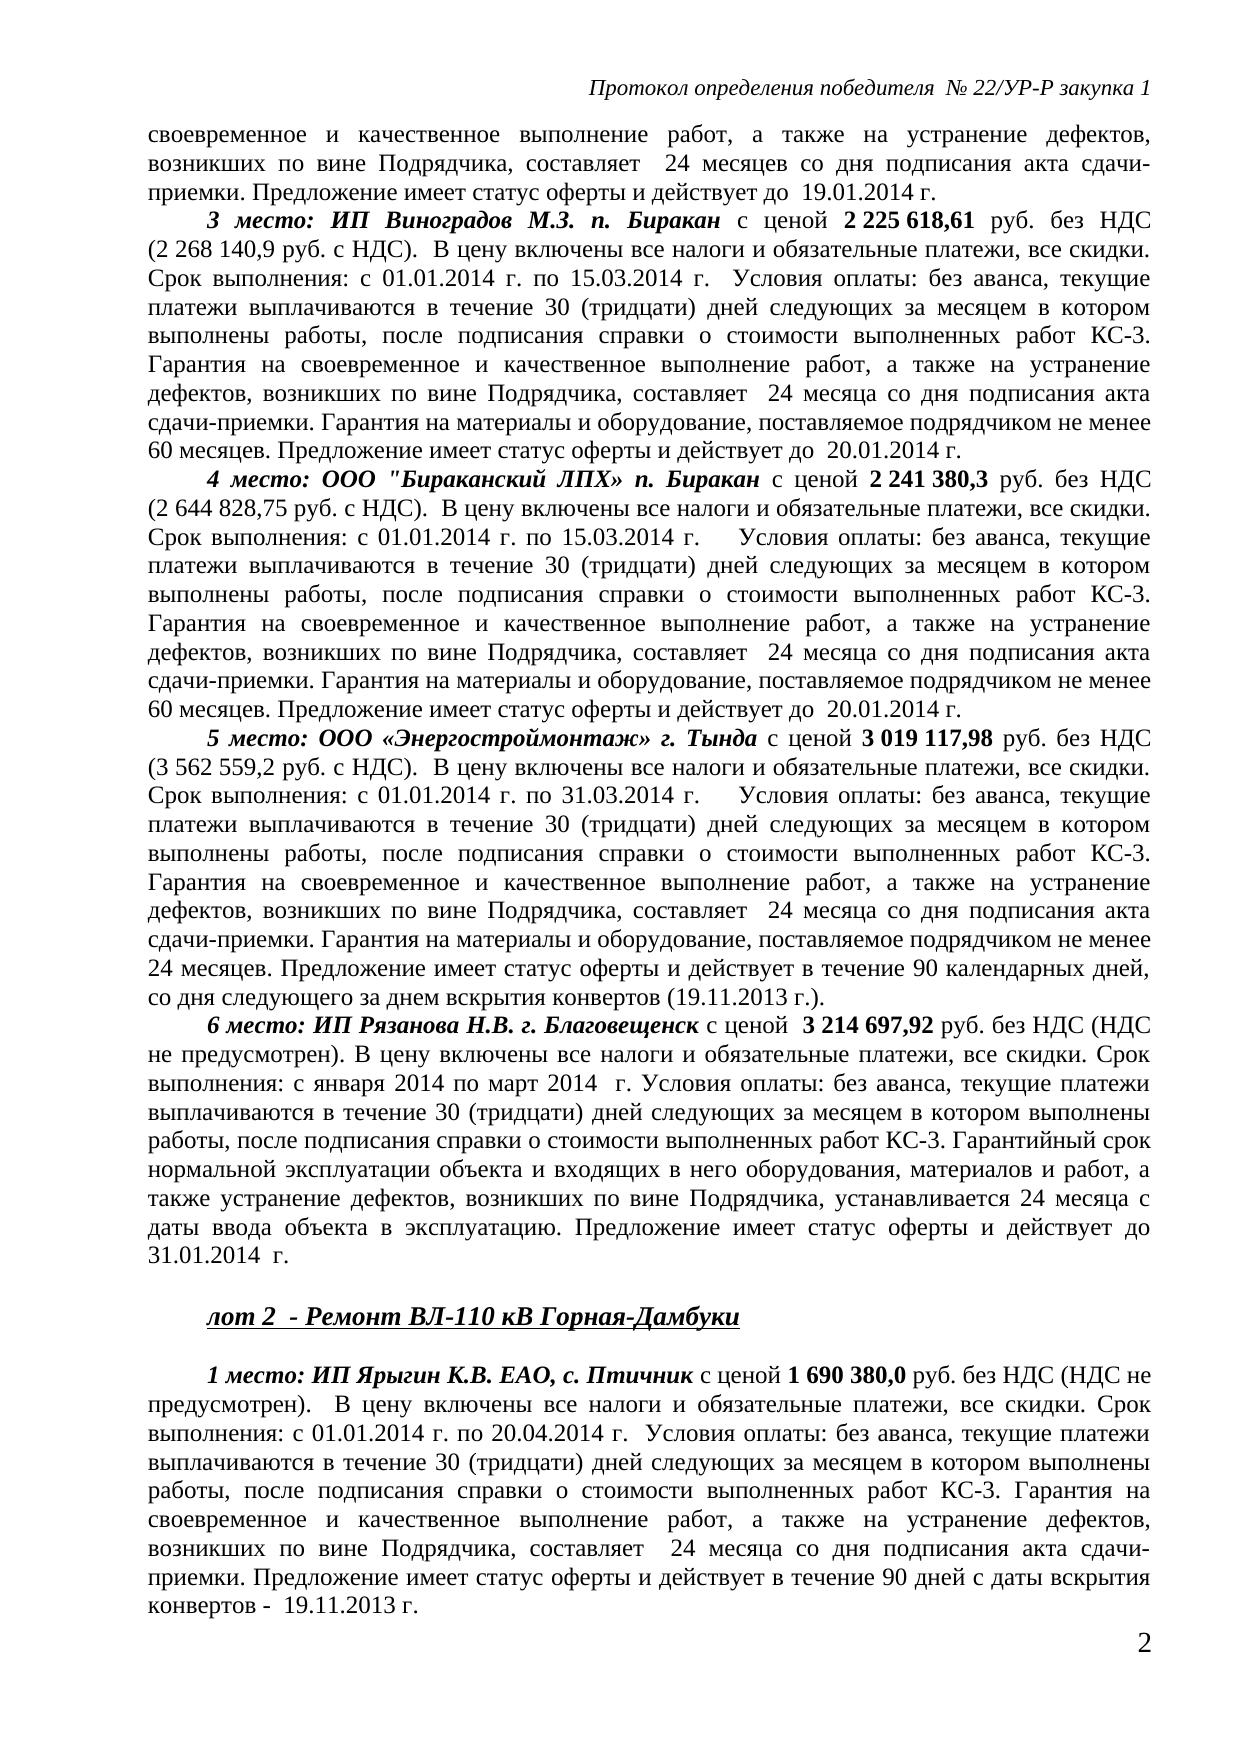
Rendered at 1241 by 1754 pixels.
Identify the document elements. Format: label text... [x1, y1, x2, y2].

list 5 место: ООО «Энергостроймонтаж» г. Тында с ценой 3 019 117,98 руб. без НДС (3 562 559,2 руб. с НДС). В цену включены все налоги и обязательные платежи, все скидки. Срок выполнения: с 01.01.2014 г. по 31.03.2014 г. Условия оплаты: без аванса, текущие платежи выплачиваются в течение 30 (тридцати) дней следующих за месяцем в котором выполнены работы, после подписания справки о стоимости выполненных работ КС-3. Гарантия на своевременное и качественное выполнение работ, а также на устранение дефектов, возникших по вине Подрядчика, составляет 24 месяца со дня подписания акта сдачи-приемки. Гарантия на материалы и оборудование, поставляемое подрядчиком не менее 24 месяцев. Предложение имеет статус оферты и действует в течение 90 календарных дней, со дня следующего за днем вскрытия конвертов (19.11.2013 г.). [148, 723, 1152, 1011]
text лот 2 - Ремонт ВЛ-110 кВ Горная-Дамбуки [148, 1300, 1152, 1332]
list 3 место: ИП Виноградов М.З. п. Биракан с ценой 2 225 618,61 руб. без НДС (2 268 140,9 руб. с НДС). В цену включены все налоги и обязательные платежи, все скидки. Срок выполнения: с 01.01.2014 г. по 15.03.2014 г. Условия оплаты: без аванса, текущие платежи выплачиваются в течение 30 (тридцати) дней следующих за месяцем в котором выполнены работы, после подписания справки о стоимости выполненных работ КС-3. Гарантия на своевременное и качественное выполнение работ, а также на устранение дефектов, возникших по вине Подрядчика, составляет 24 месяца со дня подписания акта сдачи-приемки. Гарантия на материалы и оборудование, поставляемое подрядчиком не менее 60 месяцев. Предложение имеет статус оферты и действует до 20.01.2014 г. [148, 206, 1152, 464]
list 4 место: ООО "Бираканский ЛПХ» п. Биракан с ценой 2 241 380,3 руб. без НДС (2 644 828,75 руб. с НДС). В цену включены все налоги и обязательные платежи, все скидки. Срок выполнения: с 01.01.2014 г. по 15.03.2014 г. Условия оплаты: без аванса, текущие платежи выплачиваются в течение 30 (тридцати) дней следующих за месяцем в котором выполнены работы, после подписания справки о стоимости выполненных работ КС-3. Гарантия на своевременное и качественное выполнение работ, а также на устранение дефектов, возникших по вине Подрядчика, составляет 24 месяца со дня подписания акта сдачи-приемки. Гарантия на материалы и оборудование, поставляемое подрядчиком не менее 60 месяцев. Предложение имеет статус оферты и действует до 20.01.2014 г. [148, 464, 1152, 723]
list 6 место: ИП Рязанова Н.В. г. Благовещенск с ценой 3 214 697,92 руб. без НДС (НДС не предусмотрен). В цену включены все налоги и обязательные платежи, все скидки. Срок выполнения: с января 2014 по март 2014 г. Условия оплаты: без аванса, текущие платежи выплачиваются в течение 30 (тридцати) дней следующих за месяцем в котором выполнены работы, после подписания справки о стоимости выполненных работ КС-3. Гарантийный срок нормальной эксплуатации объекта и входящих в него оборудования, материалов и работ, а также устранение дефектов, возникших по вине Подрядчика, устанавливается 24 месяца с даты ввода объекта в эксплуатацию. Предложение имеет статус оферты и действует до 31.01.2014 г. [148, 1011, 1152, 1269]
list 1 место: ИП Ярыгин К.В. ЕАО, с. Птичник с ценой 1 690 380,0 руб. без НДС (НДС не предусмотрен). В цену включены все налоги и обязательные платежи, все скидки. Срок выполнения: с 01.01.2014 г. по 20.04.2014 г. Условия оплаты: без аванса, текущие платежи выплачиваются в течение 30 (тридцати) дней следующих за месяцем в котором выполнены работы, после подписания справки о стоимости выполненных работ КС-3. Гарантия на своевременное и качественное выполнение работ, а также на устранение дефектов, возникших по вине Подрядчика, составляет 24 месяца со дня подписания акта сдачи-приемки. Предложение имеет статус оферты и действует в течение 90 дней с даты вскрытия конвертов - 19.11.2013 г. [148, 1360, 1152, 1619]
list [148, 119, 1152, 206]
